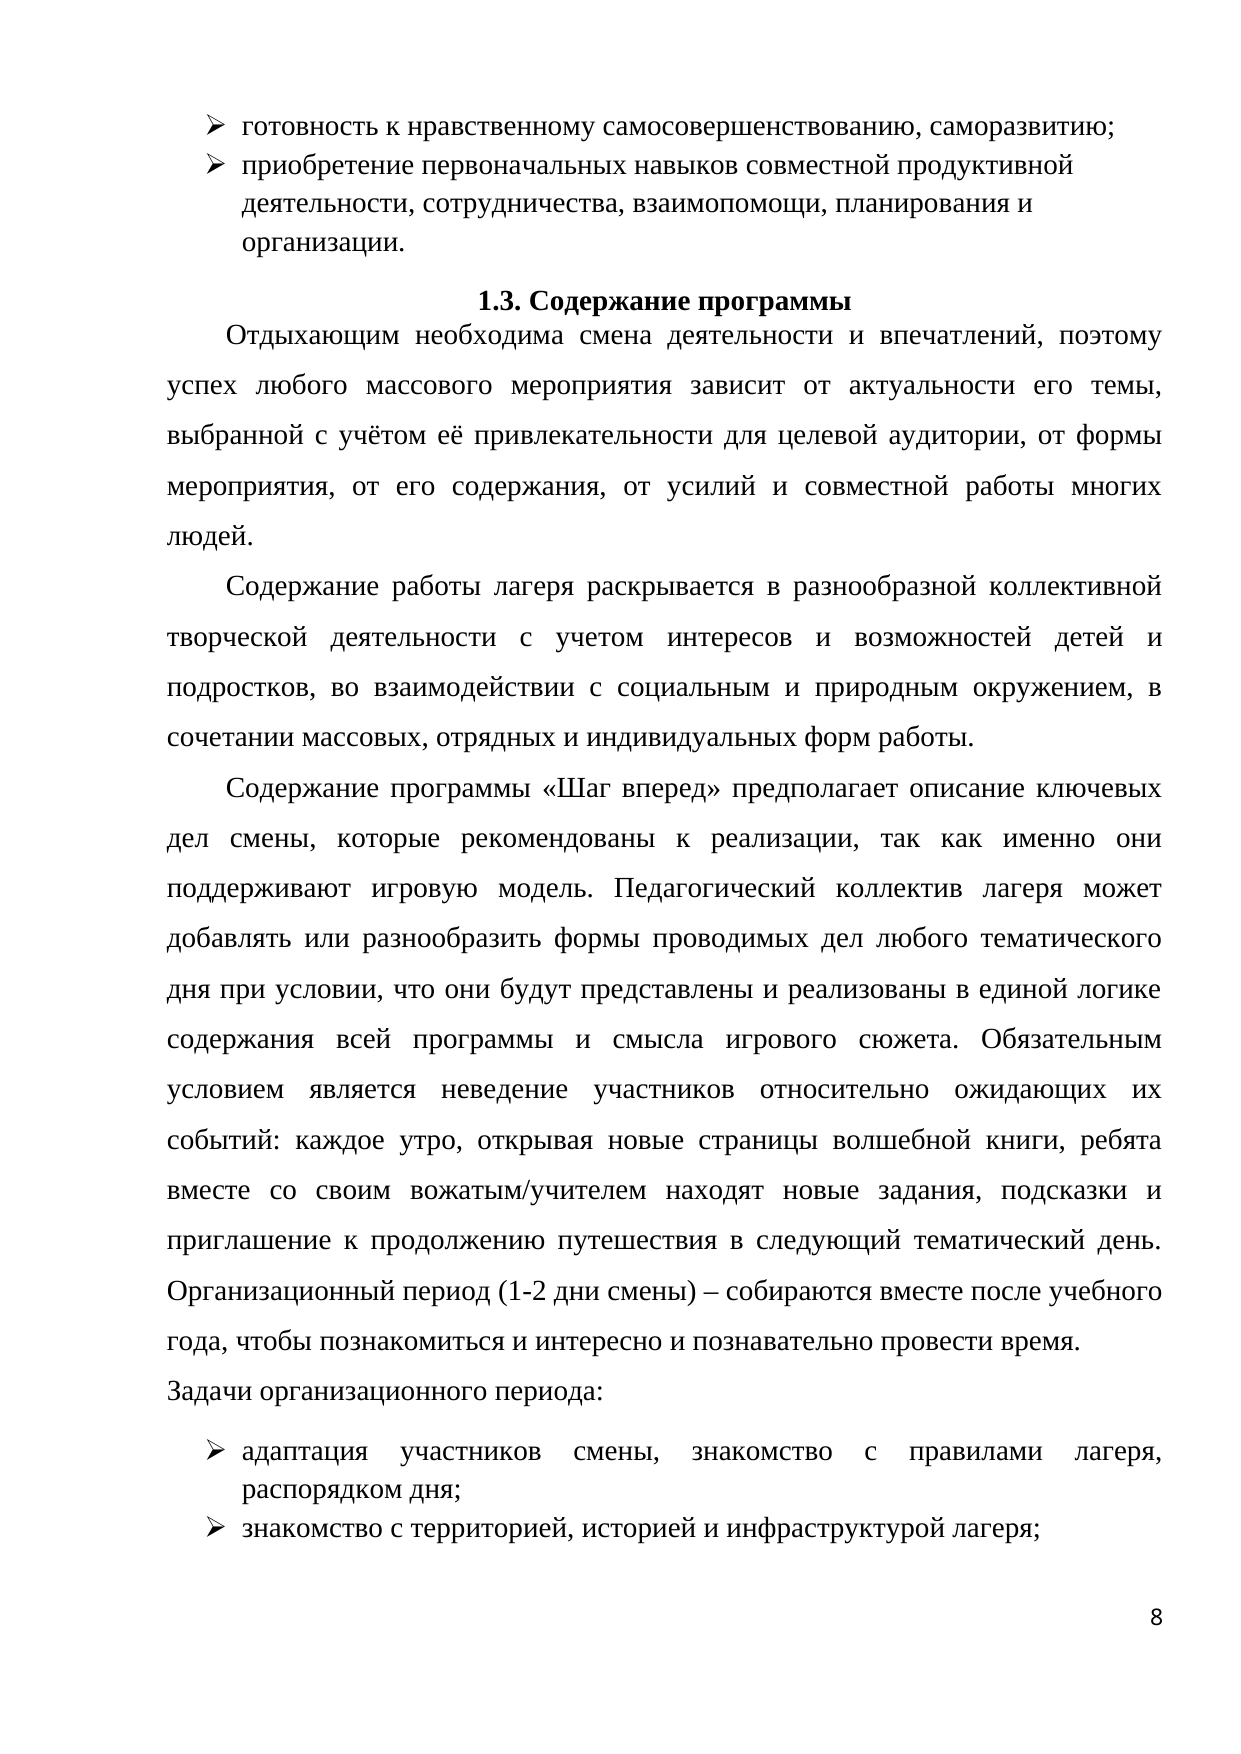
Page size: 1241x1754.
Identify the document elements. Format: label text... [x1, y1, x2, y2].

list знакомство с территорией, историей и инфраструктурой лагеря; [204, 1510, 1163, 1544]
text Отдыхающим необходима смена деятельности и впечатлений, поэтому успех любого массового мероприятия зависит от актуальности его темы, выбранной с учётом её привлекательности для целевой аудитории, от формы мероприятия, от его содержания, от усилий и совместной работы многих людей. [167, 317, 1163, 552]
text Содержание программы «Шаг вперед» предполагает описание ключевых дел смены, которые рекомендованы к реализации, так как именно они поддерживают игровую модель. Педагогический коллектив лагеря может добавлять или разнообразить формы проводимых дел любого тематического дня при условии, что они будут представлены и реализованы в единой логике содержания всей программы и смысла игрового сюжета. Обязательным условием является неведение участников относительно ожидающих их событий: каждое утро, открывая новые страницы волшебной книги, ребята вместе со своим вожатым/учителем находят новые задания, подсказки и приглашение к продолжению путешествия в следующий тематический день. Организационный период (1-2 дни смены) – собираются вместе после учебного года, чтобы познакомиться и интересно и познавательно провести время. [167, 770, 1163, 1357]
list готовность к нравственному самосовершенствованию, саморазвитию; [204, 108, 1163, 142]
list адаптация участников смены, знакомство с правилами лагеря, распорядком дня; [204, 1433, 1163, 1505]
list приобретение первоначальных навыков совместной продуктивной деятельности, сотрудничества, взаимопомощи, планирования и организации. [204, 147, 1163, 257]
text Содержание работы лагеря раскрывается в разнообразной коллективной творческой деятельности с учетом интересов и возможностей детей и подростков, во взаимодействии с социальным и природным окружением, в сочетании массовых, отрядных и индивидуальных форм работы. [167, 568, 1163, 753]
text 1.3. Содержание программы [167, 283, 1163, 317]
text Задачи организационного периода: [167, 1373, 1163, 1407]
